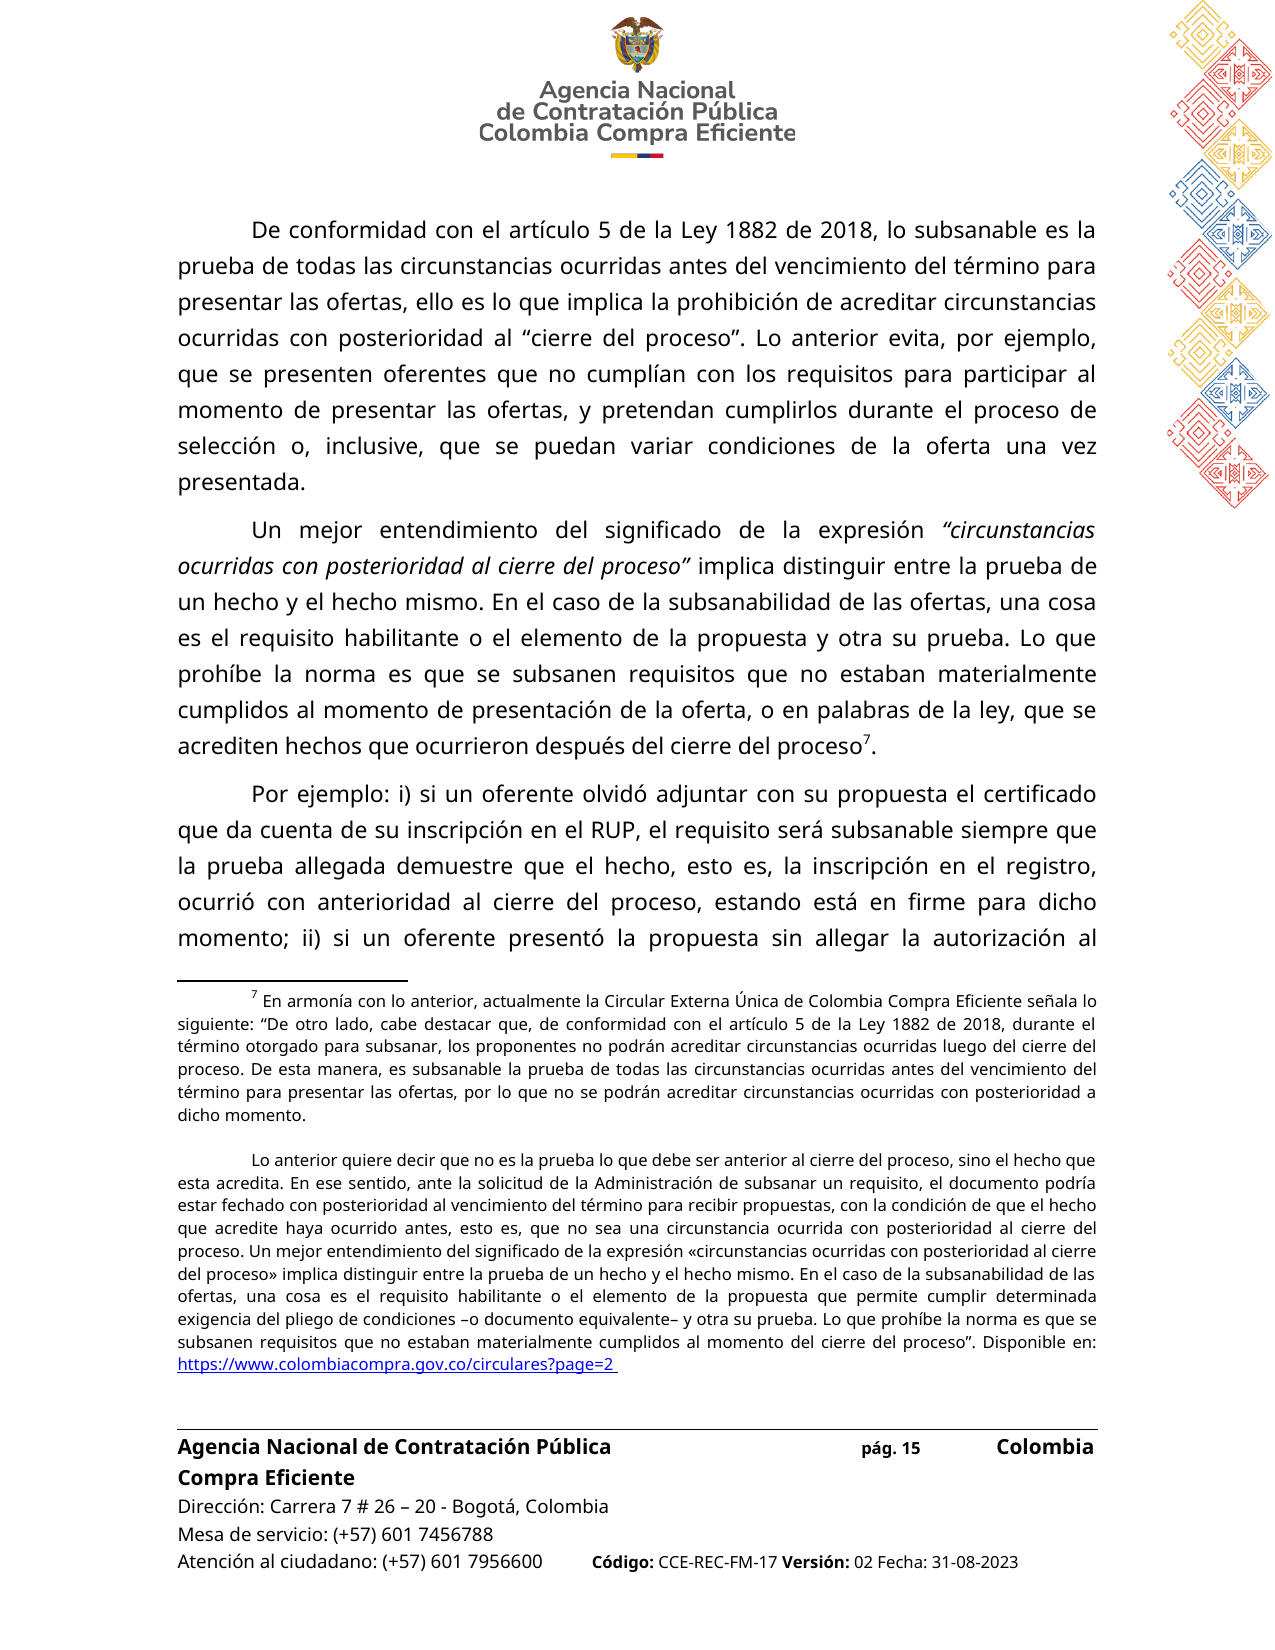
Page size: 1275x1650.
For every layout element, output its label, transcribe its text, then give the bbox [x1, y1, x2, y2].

text Un mejor entendimiento del significado de la expresión “circunstancias ocurridas con posterioridad al cierre del proceso” implica distinguir entre la prueba de un hecho y el hecho mismo. En el caso de la subsanabilidad de las ofertas, una cosa es el requisito habilitante o el elemento de la propuesta y otra su prueba. Lo que prohíbe la norma es que se subsanen requisitos que no estaban materialmente cumplidos al momento de presentación de la oferta, o en palabras de la ley, que se acrediten hechos que ocurrieron después del cierre del proceso. [177, 514, 1098, 761]
picture [1165, 0, 1272, 506]
picture [479, 17, 796, 158]
text De conformidad con el artículo 5 de la Ley 1882 de 2018, lo subsanable es la prueba de todas las circunstancias ocurridas antes del vencimiento del término para presentar las ofertas, ello es lo que implica la prohibición de acreditar circunstancias ocurridas con posterioridad al “cierre del proceso”. Lo anterior evita, por ejemplo, que se presenten oferentes que no cumplían con los requisitos para participar al momento de presentar las ofertas, y pretendan cumplirlos durante el proceso de selección o, inclusive, que se puedan variar condiciones de la oferta una vez presentada. [177, 214, 1098, 497]
text Por ejemplo: i) si un oferente olvidó adjuntar con su propuesta el certificado que da cuenta de su inscripción en el RUP, el requisito será subsanable siempre que la prueba allegada demuestre que el hecho, esto es, la inscripción en el registro, ocurrió con anterioridad al cierre del proceso, estando está en firme para dicho momento; ii) si un oferente presentó la propuesta sin allegar la autorización al representante legal, por parte de la junta directiva de la sociedad, el certificado, aunque sea posterior, debe dar cuenta de que el hecho que pretende acreditar –la autorización de la junta– ocurrió antes del vencimiento del término para ofertar; iii) si un oferente no anexó el Certificado de existencia y representación legal, el documento aportado con posterioridad debe dar cuenta de que la sociedad existía antes del cierre del proceso; iv) si un oferente olvidó adjuntar un certificado que demuestra un título universitario, el documento, aunque tenga fecha posterior al cierre del proceso, debe acreditar que el título académico se obtuvo con anterioridad al cierre del proceso; v) si un oferente no allegó un certificado de experiencia, el documento que subsana –sin importar que tenga fecha posterior– debe demostrar que la experiencia que se pretende hacer valer se obtuvo antes de vencerse el término para presentar ofertas y vi) si el oferente olvidó firmar la propuesta o presentar una copia de ella, puede subsanar sin que con ello se entienda que acreditó una circunstancia ocurrida con posterioridad al cierre del proceso. [177, 778, 1098, 953]
